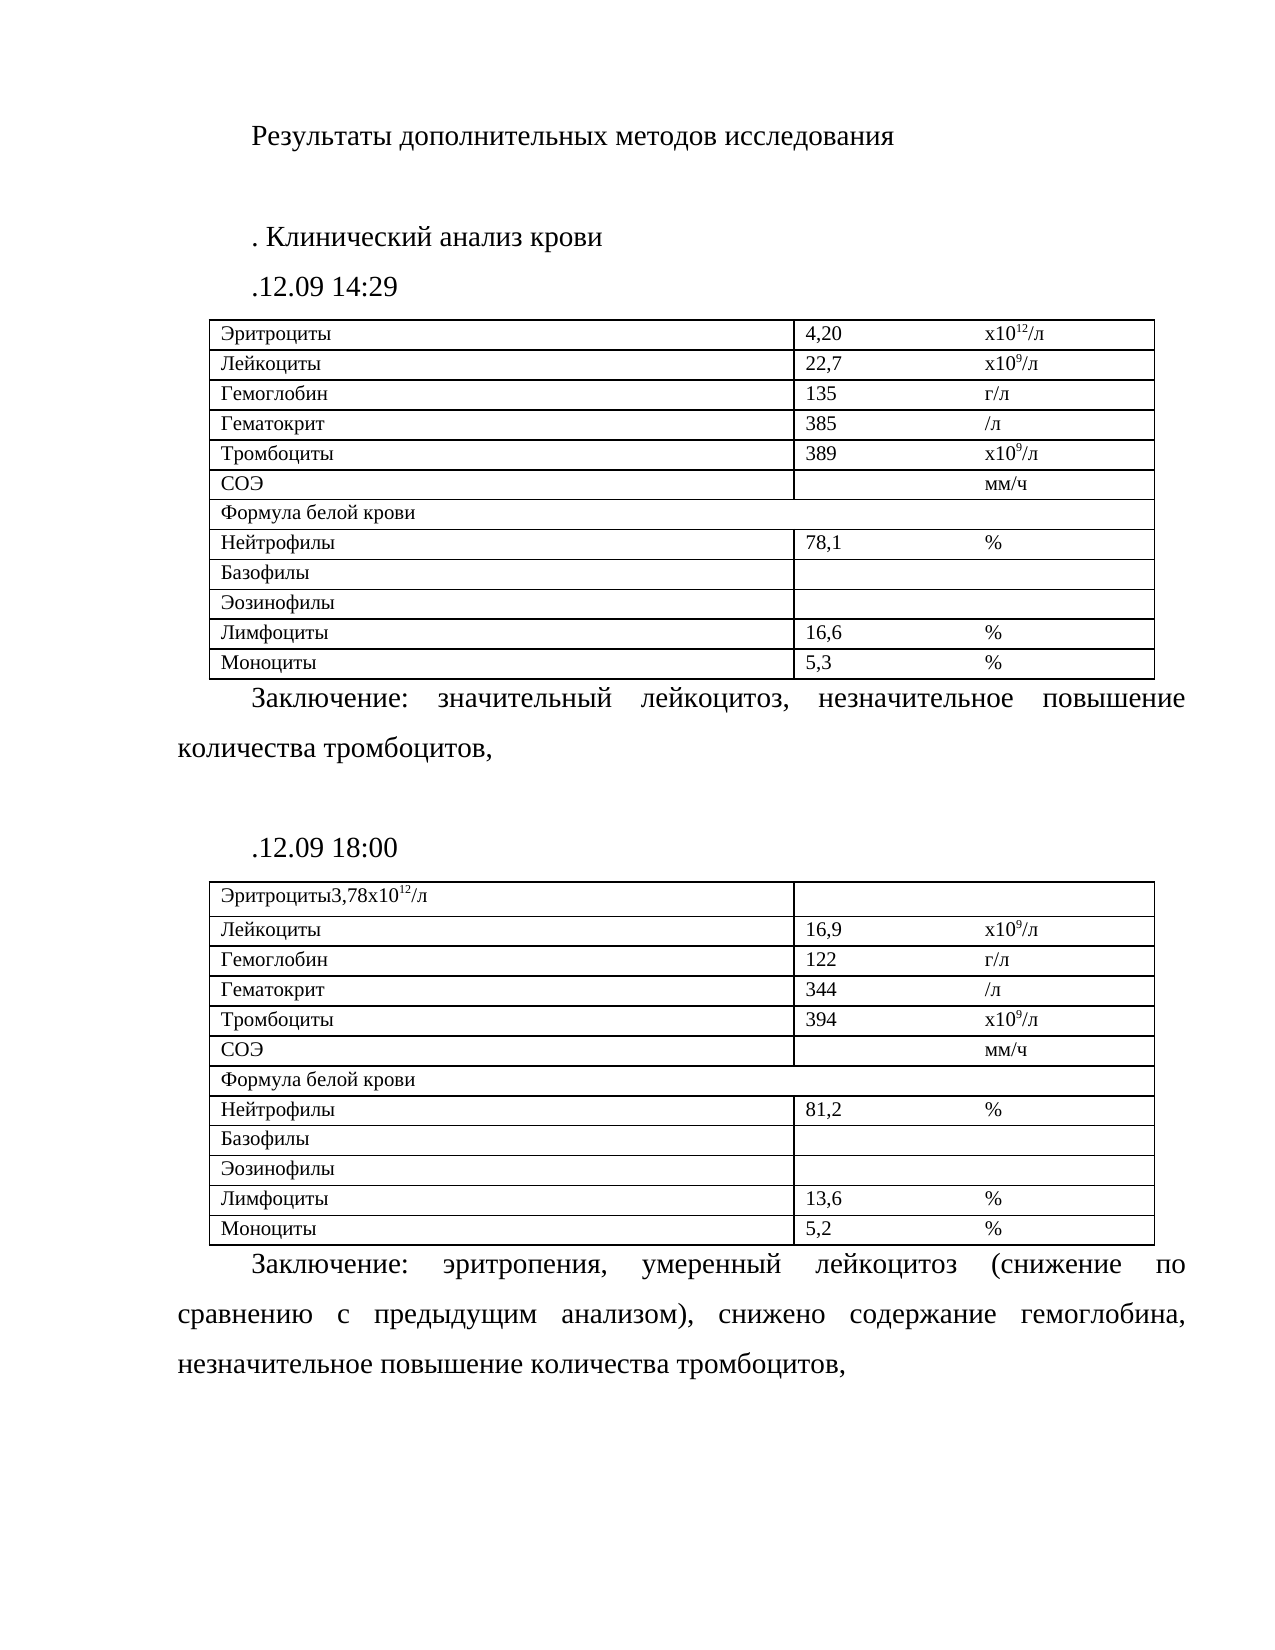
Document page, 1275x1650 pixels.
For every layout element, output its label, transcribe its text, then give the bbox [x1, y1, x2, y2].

table_cell Гематокрит [210, 411, 793, 439]
table_cell г/л [973, 947, 1154, 975]
table_cell [795, 590, 973, 618]
table_cell Моноциты [210, 650, 793, 678]
table_header Эритроциты3,78х1012/л [210, 883, 793, 916]
table_cell 78,1 [795, 530, 973, 558]
table_cell [795, 1156, 973, 1184]
table_cell [973, 1126, 1154, 1155]
table_cell Лимфоциты [210, 620, 793, 648]
table_cell Гематокрит [210, 977, 793, 1005]
table_cell 135 [795, 381, 973, 409]
table_cell Эозинофилы [210, 590, 793, 618]
text . Клинический анализ крови [177, 219, 1186, 252]
table_cell Гемоглобин [210, 381, 793, 409]
table_cell % [973, 1097, 1154, 1125]
table_cell Лейкоциты [210, 917, 793, 945]
table_cell [973, 500, 1154, 529]
table_cell 394 [795, 1007, 973, 1035]
table_cell мм/ч [973, 471, 1154, 499]
table_cell г/л [973, 381, 1154, 409]
table_cell [795, 560, 973, 588]
table_cell % [973, 1186, 1154, 1214]
table_cell 344 [795, 977, 973, 1005]
table_cell /л [973, 977, 1154, 1005]
table_cell х109/л [973, 351, 1154, 379]
table_cell Нейтрофилы [210, 1097, 793, 1125]
table_cell 16,6 [795, 620, 973, 648]
table_cell Тромбоциты [210, 1007, 793, 1035]
table_cell [795, 1037, 973, 1065]
table_cell % [973, 1216, 1154, 1244]
table_cell % [973, 650, 1154, 678]
table_cell СОЭ [210, 471, 793, 499]
table_cell Тромбоциты [210, 441, 793, 469]
table_cell 122 [795, 947, 973, 975]
table_cell 16,9 [795, 917, 973, 945]
table_cell х109/л [973, 441, 1154, 469]
table_cell Базофилы [210, 560, 793, 588]
table_header х1012/л [973, 321, 1154, 349]
table_cell 5,2 [795, 1216, 973, 1244]
table_header [795, 883, 973, 916]
table_header Эритроциты [210, 321, 793, 349]
table_cell Эозинофилы [210, 1156, 793, 1184]
table_cell х109/л [973, 1007, 1154, 1035]
table_cell Лимфоциты [210, 1186, 793, 1214]
table_cell х109/л [973, 917, 1154, 945]
table_cell [973, 1067, 1154, 1095]
table_cell 385 [795, 411, 973, 439]
table_cell Лейкоциты [210, 351, 793, 379]
text .12.09 18:00 [177, 831, 1186, 864]
table_cell % [973, 620, 1154, 648]
table_cell Моноциты [210, 1216, 793, 1244]
table_cell [795, 471, 973, 499]
table_cell 22,7 [795, 351, 973, 379]
table_cell 389 [795, 441, 973, 469]
text .12.09 14:29 [177, 269, 1186, 303]
table_cell Базофилы [210, 1126, 793, 1155]
table_cell мм/ч [973, 1037, 1154, 1065]
table_cell [973, 590, 1154, 618]
table_cell [795, 1126, 973, 1155]
table_cell [973, 1156, 1154, 1184]
table_cell 5,3 [795, 650, 973, 678]
text Заключение: эритропения, умеренный лейкоцитоз (снижение по сравнению с предыдущим анализом), снижено содержание гемоглобина, незначительное повышение количества тромбоцитов, [177, 1246, 1186, 1380]
table_cell СОЭ [210, 1037, 793, 1065]
table_cell [973, 560, 1154, 588]
text Заключение: значительный лейкоцитоз, незначительное повышение количества тромбоцитов, [177, 680, 1186, 763]
table_cell 13,6 [795, 1186, 973, 1214]
table_header [973, 883, 1154, 916]
table_cell Гемоглобин [210, 947, 793, 975]
table_cell % [973, 530, 1154, 558]
table_cell 81,2 [795, 1097, 973, 1125]
table_cell /л [973, 411, 1154, 439]
table_cell Формула белой крови [210, 1067, 973, 1095]
table_header 4,20 [795, 321, 973, 349]
table_cell Нейтрофилы [210, 530, 793, 558]
table_cell Формула белой крови [210, 500, 973, 529]
text Результаты дополнительных методов исследования [177, 118, 1186, 152]
